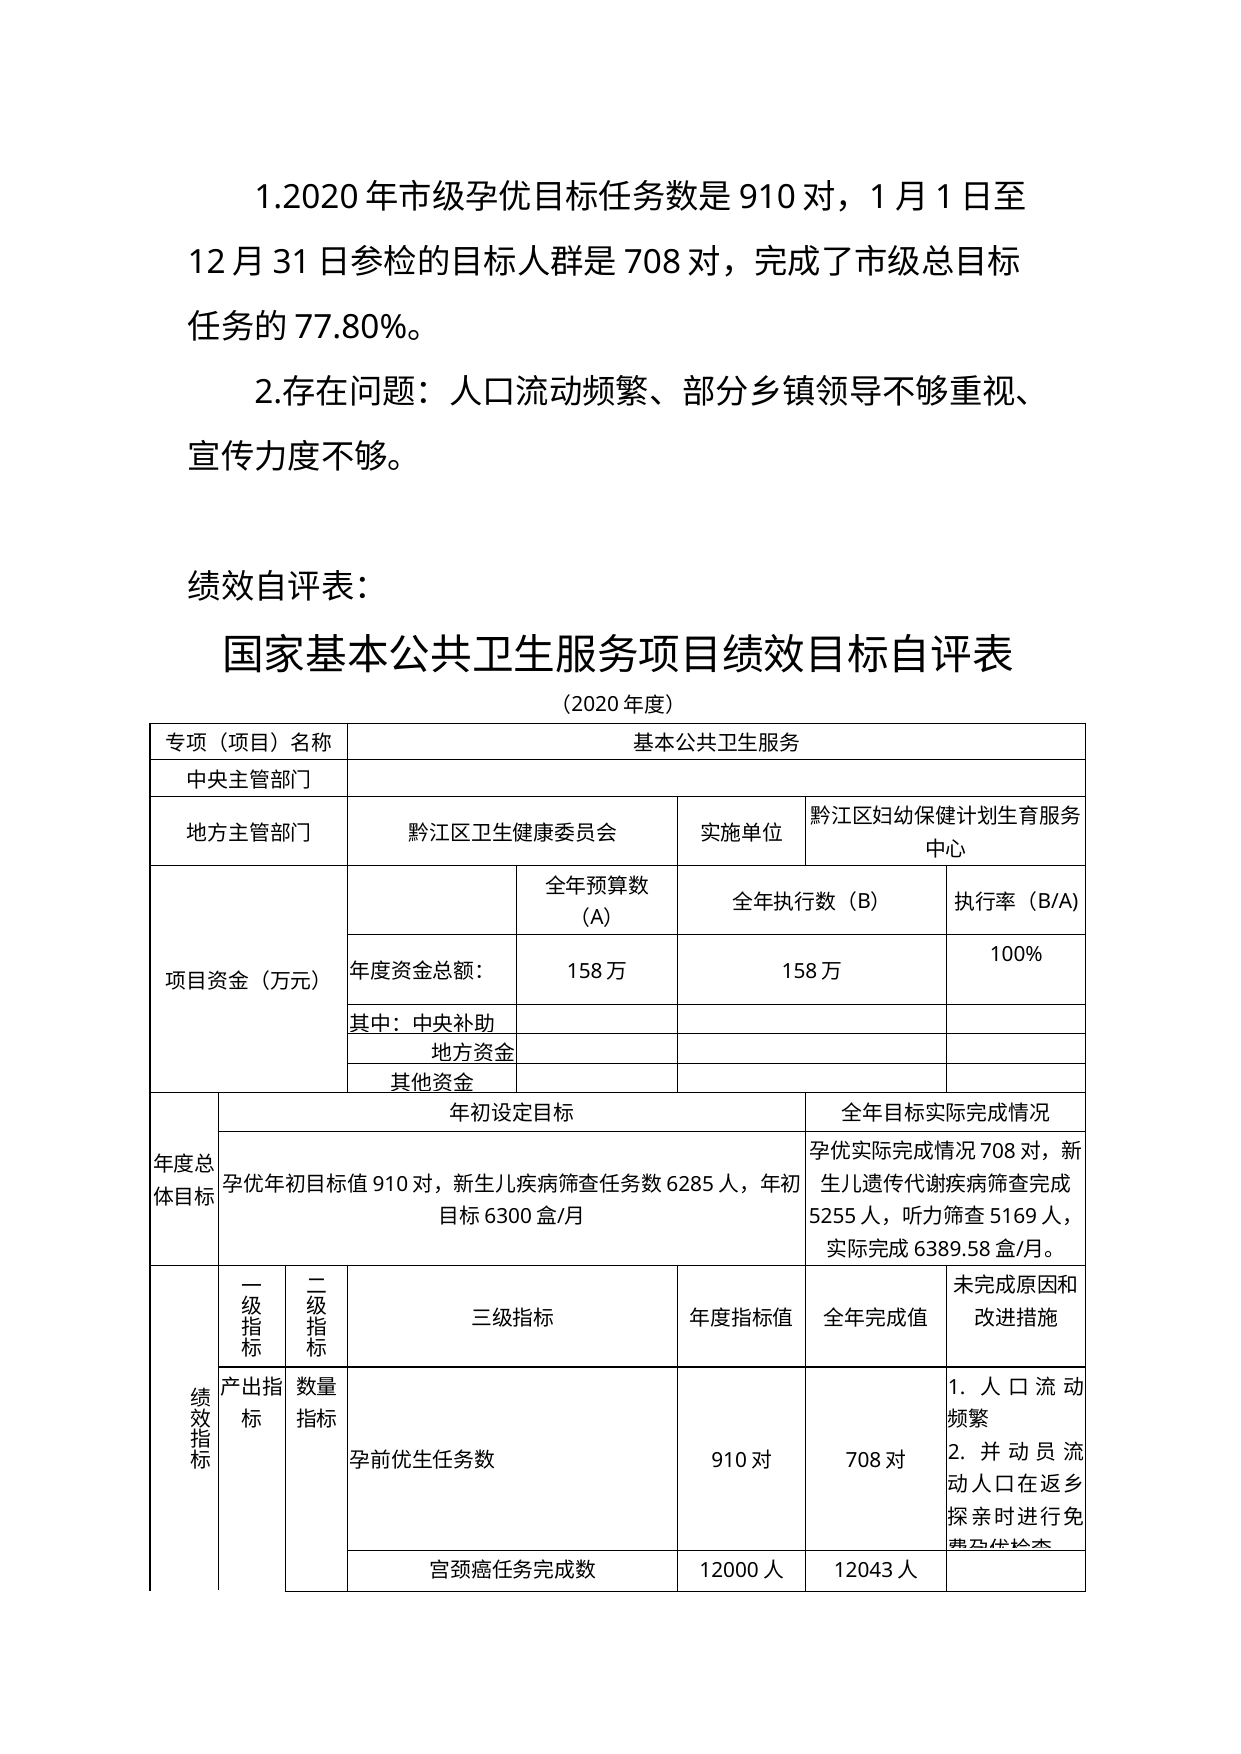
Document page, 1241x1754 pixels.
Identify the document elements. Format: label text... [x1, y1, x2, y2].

table_cell [348, 760, 1085, 796]
table_header 国家基本公共卫生服务项目绩效目标自评表 [150, 617, 1086, 685]
table_cell 未完成原因和改进措施 [947, 1266, 1085, 1366]
table_cell 12000人 [678, 1551, 805, 1591]
table_cell 执行率（B/A) [947, 866, 1085, 934]
table_cell 孕前优生任务数 [348, 1368, 677, 1549]
table_cell 一级指标 [219, 1266, 285, 1366]
table_cell 黔江区妇幼保健计划生育服务中心 [806, 797, 1085, 865]
table_cell [678, 1005, 946, 1033]
table_cell 基本公共卫生服务 [348, 724, 1085, 759]
table_cell 黔江区卫生健康委员会 [348, 797, 677, 865]
table_cell 708对 [806, 1368, 946, 1549]
table_cell 158万 [678, 935, 946, 1003]
table_cell 项目资金（万元） [151, 866, 347, 1092]
table_cell [517, 1005, 677, 1033]
table_cell 二级指标 [286, 1266, 347, 1366]
table_cell 全年预算数（A） [517, 866, 677, 934]
table_cell 全年执行数（B） [678, 866, 946, 934]
table_cell 地方资金 [348, 1034, 516, 1062]
table_cell [348, 866, 516, 934]
table_cell 产出指标 [218, 1368, 285, 1591]
text 2.存在问题：人口流动频繁、部分乡镇领导不够重视、宣传力度不够。 [187, 357, 1053, 487]
table_cell 孕优实际完成情况708对，新生儿遗传代谢疾病筛查完成5255人，听力筛查5169人，实际完成6389.58盒/月。 [806, 1132, 1085, 1265]
table_cell 年度指标值 [678, 1266, 805, 1366]
table_cell [947, 1551, 1085, 1591]
table_cell 年度总体目标 [151, 1093, 218, 1265]
table_cell 孕优年初目标值910对，新生儿疾病筛查任务数6285人，年初目标6300盒/月 [219, 1132, 805, 1265]
table_cell （2020年度） [150, 685, 1086, 723]
table_cell 实施单位 [678, 797, 805, 865]
table_cell 数量指标 [286, 1368, 347, 1591]
table_cell [517, 1064, 677, 1092]
text 绩效自评表： [187, 552, 1053, 617]
table_cell 三级指标 [348, 1266, 677, 1366]
table_cell [678, 1064, 946, 1092]
table_cell 全年完成值 [806, 1266, 946, 1366]
table_cell 910对 [678, 1368, 805, 1549]
table_cell 其中：中央补助 [348, 1005, 516, 1033]
table_cell [678, 1034, 946, 1062]
table_cell 地方主管部门 [151, 797, 347, 865]
text 1.2020年市级孕优目标任务数是910对，1月1日至12月31日参检的目标人群是708对，完成了市级总目标任务的77.80%。 [187, 162, 1053, 357]
table_cell 100% [947, 935, 1085, 1003]
table_cell 158万 [517, 935, 677, 1003]
table_cell 中央主管部门 [151, 760, 347, 796]
table_cell 专项（项目）名称 [151, 724, 347, 759]
table_cell 人口流动频繁 并动员流动人口在返乡探亲时进行免费孕优检查。 [947, 1368, 1085, 1549]
table_cell 其他资金 （包括结转结余） [348, 1064, 516, 1092]
table_cell [947, 1034, 1085, 1062]
table_cell [947, 1005, 1085, 1033]
table_cell 年初设定目标 [219, 1093, 805, 1131]
table_cell 绩效指标 [151, 1266, 218, 1591]
table_cell 12043人 [806, 1551, 946, 1591]
table_cell 宫颈癌任务完成数 [348, 1551, 677, 1591]
table_cell 全年目标实际完成情况 [806, 1093, 1085, 1131]
table_cell [517, 1034, 677, 1062]
table_cell 年度资金总额： [348, 935, 516, 1003]
table_cell [947, 1064, 1085, 1092]
